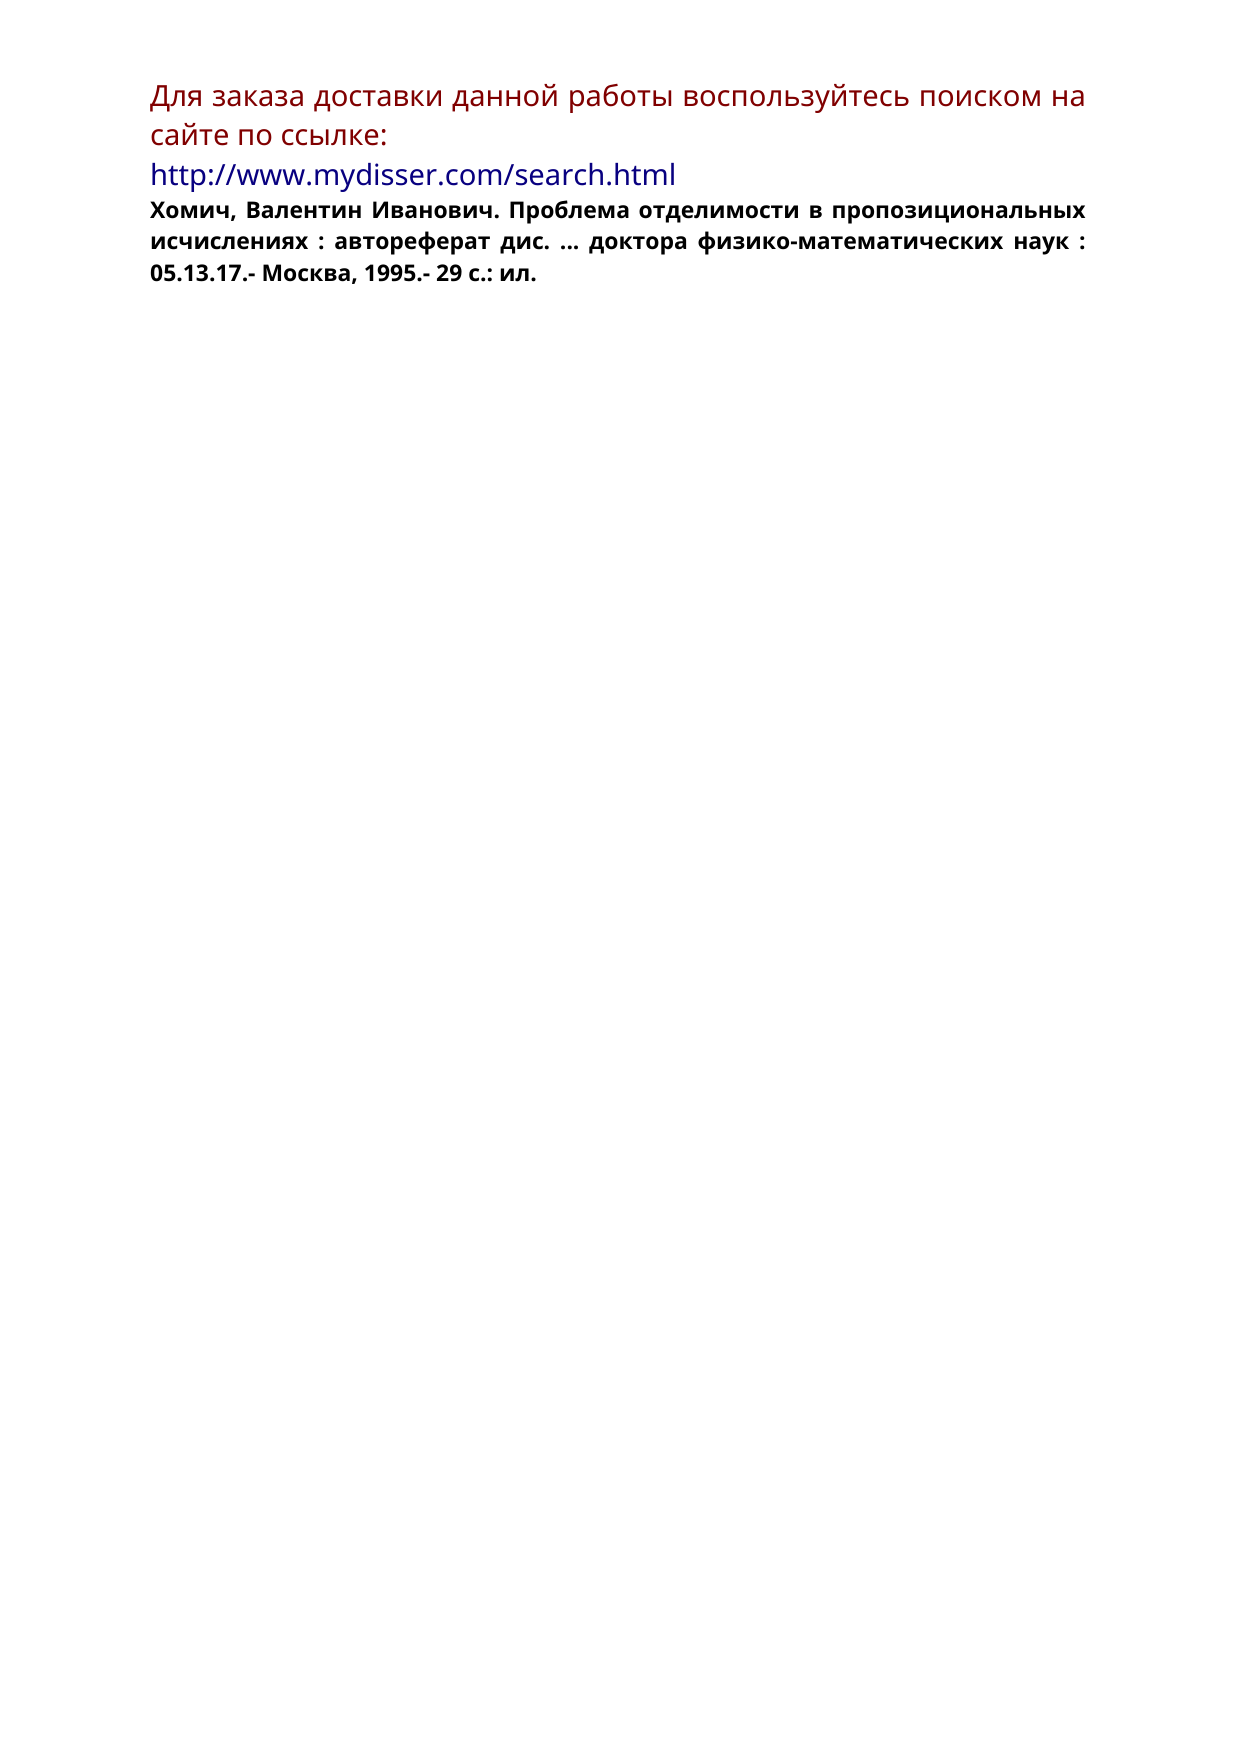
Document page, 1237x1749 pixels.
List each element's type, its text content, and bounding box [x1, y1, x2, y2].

text Хомич, Валентин Иванович. Проблема отделимости в пропозициональных исчислениях : автореферат дис. ... доктора физико-математических наук : 05.13.17.- Москва, 1995.- 29 с.: ил. [150, 194, 1086, 288]
